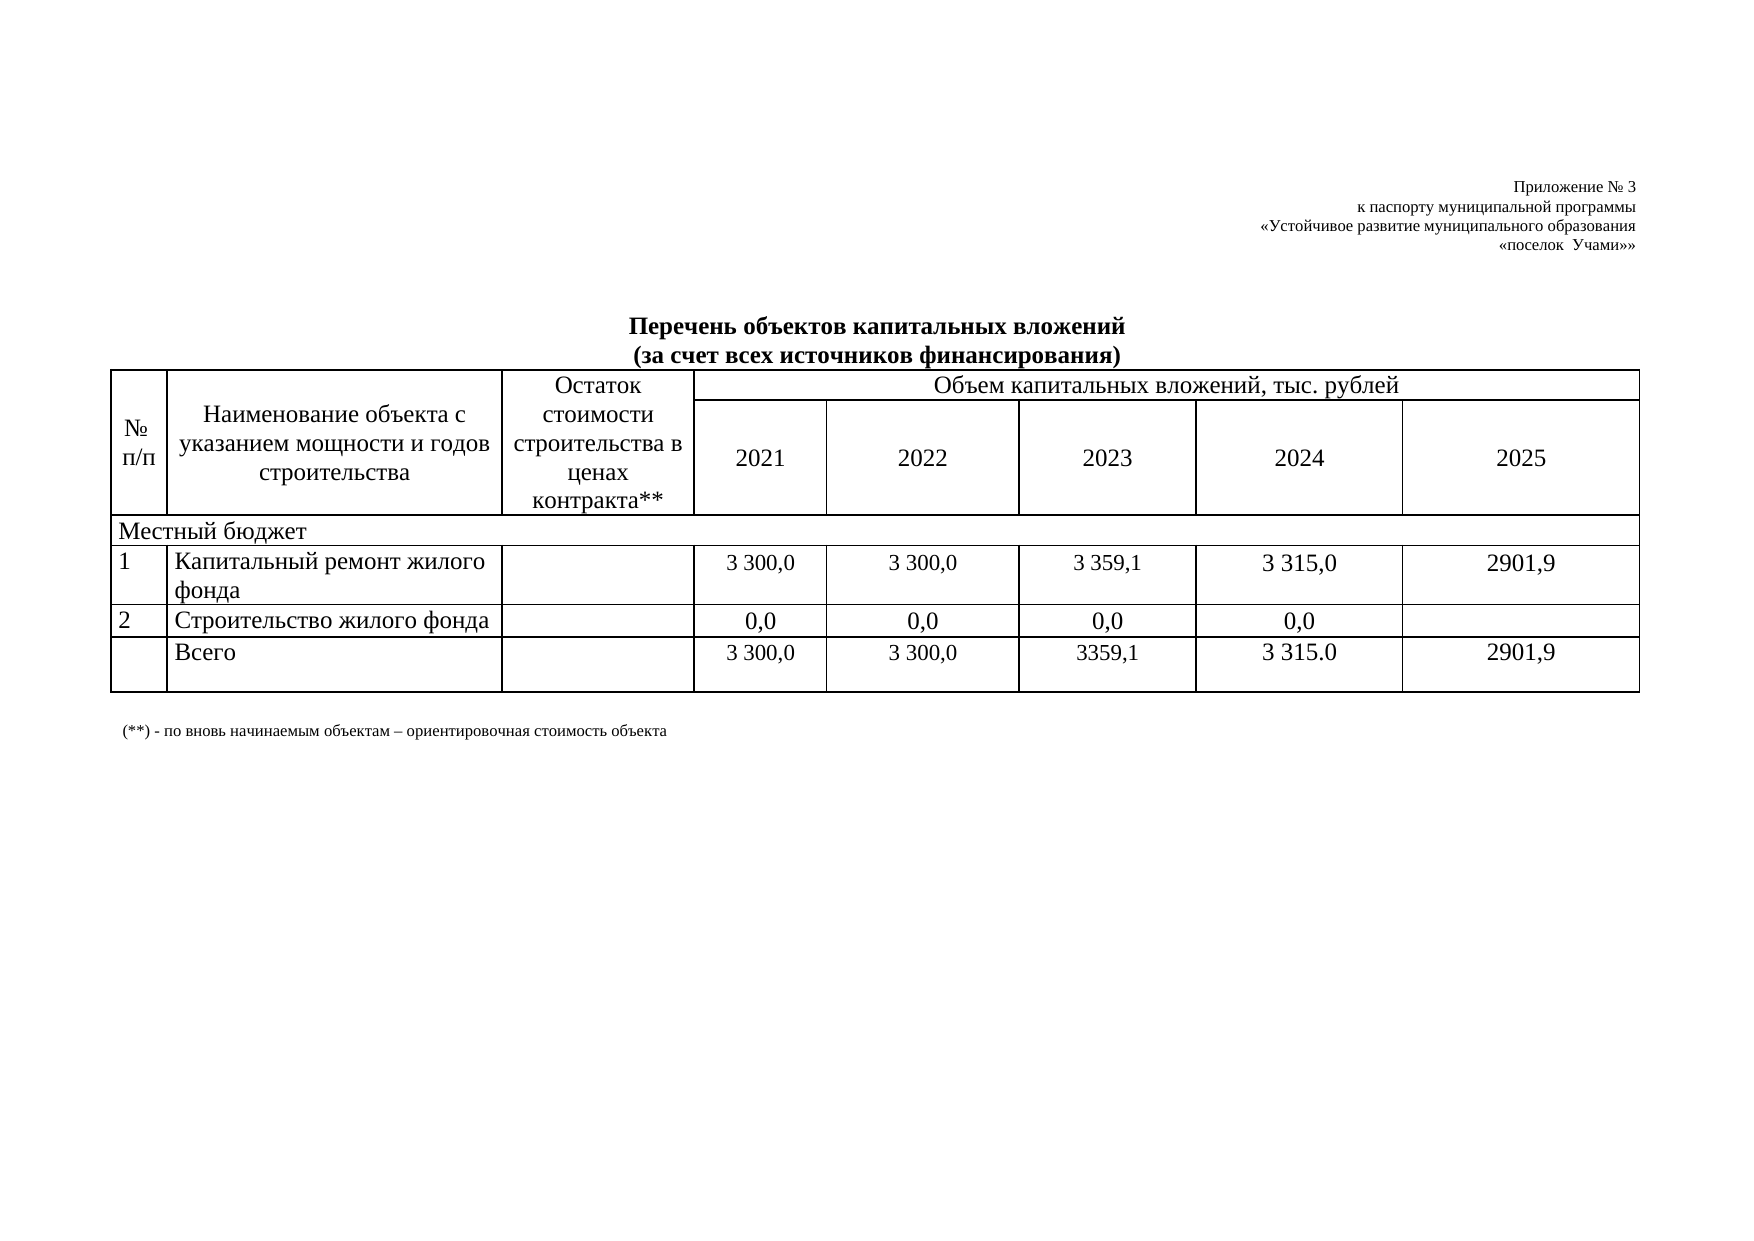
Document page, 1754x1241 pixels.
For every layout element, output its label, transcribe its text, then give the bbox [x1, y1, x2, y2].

text Приложение № 3 [118, 177, 1636, 196]
text (**) - по вновь начинаемым объектам – ориентировочная стоимость объекта [118, 721, 1636, 740]
table_cell 3 315.0 [1197, 638, 1402, 691]
table_cell 2023 [1020, 401, 1195, 514]
table_cell [503, 546, 693, 603]
table_cell [1403, 605, 1639, 636]
text «Устойчивое развитие муниципального образования [118, 216, 1636, 235]
table_cell Местный бюджет [112, 516, 1639, 544]
text к паспорту муниципальной программы [930, 196, 1636, 216]
table_cell 2901,9 [1403, 638, 1639, 691]
table_header Остаток стоимости строительства в ценах контракта** [503, 371, 693, 514]
table_cell Всего [168, 638, 501, 691]
table_cell 2022 [827, 401, 1018, 514]
text «поселок Учами»» [118, 235, 1636, 254]
table_cell 3 300,0 [827, 638, 1018, 691]
text Перечень объектов капитальных вложений [118, 311, 1636, 340]
table_cell 3359,1 [1020, 638, 1195, 691]
table_cell [503, 605, 693, 636]
table_header № п/п [112, 371, 166, 514]
table_cell 2021 [695, 401, 826, 514]
table_cell 3 300,0 [695, 546, 826, 603]
table_cell [503, 638, 693, 691]
table_cell 2 [112, 605, 166, 636]
table_cell Строительство жилого фонда [168, 605, 501, 636]
table_cell 3 300,0 [695, 638, 826, 691]
table_cell 3 300,0 [827, 546, 1018, 603]
table_cell 0,0 [1020, 605, 1195, 636]
text (за счет всех источников финансирования) [118, 340, 1636, 369]
table_cell 2024 [1197, 401, 1402, 514]
table_cell 2901,9 [1403, 546, 1639, 603]
table_cell 3 359,1 [1020, 546, 1195, 603]
table_cell [112, 638, 166, 691]
table_cell Капитальный ремонт жилого фонда [168, 546, 501, 603]
table_header Объем капитальных вложений, тыс. рублей [695, 371, 1639, 399]
table_cell 0,0 [1197, 605, 1402, 636]
table_cell 0,0 [695, 605, 826, 636]
table_cell 1 [112, 546, 166, 603]
table_cell 0,0 [827, 605, 1018, 636]
table_cell 3 315,0 [1197, 546, 1402, 603]
table_header Наименование объекта с указанием мощности и годов строительства [168, 371, 501, 514]
table_cell 2025 [1403, 401, 1639, 514]
